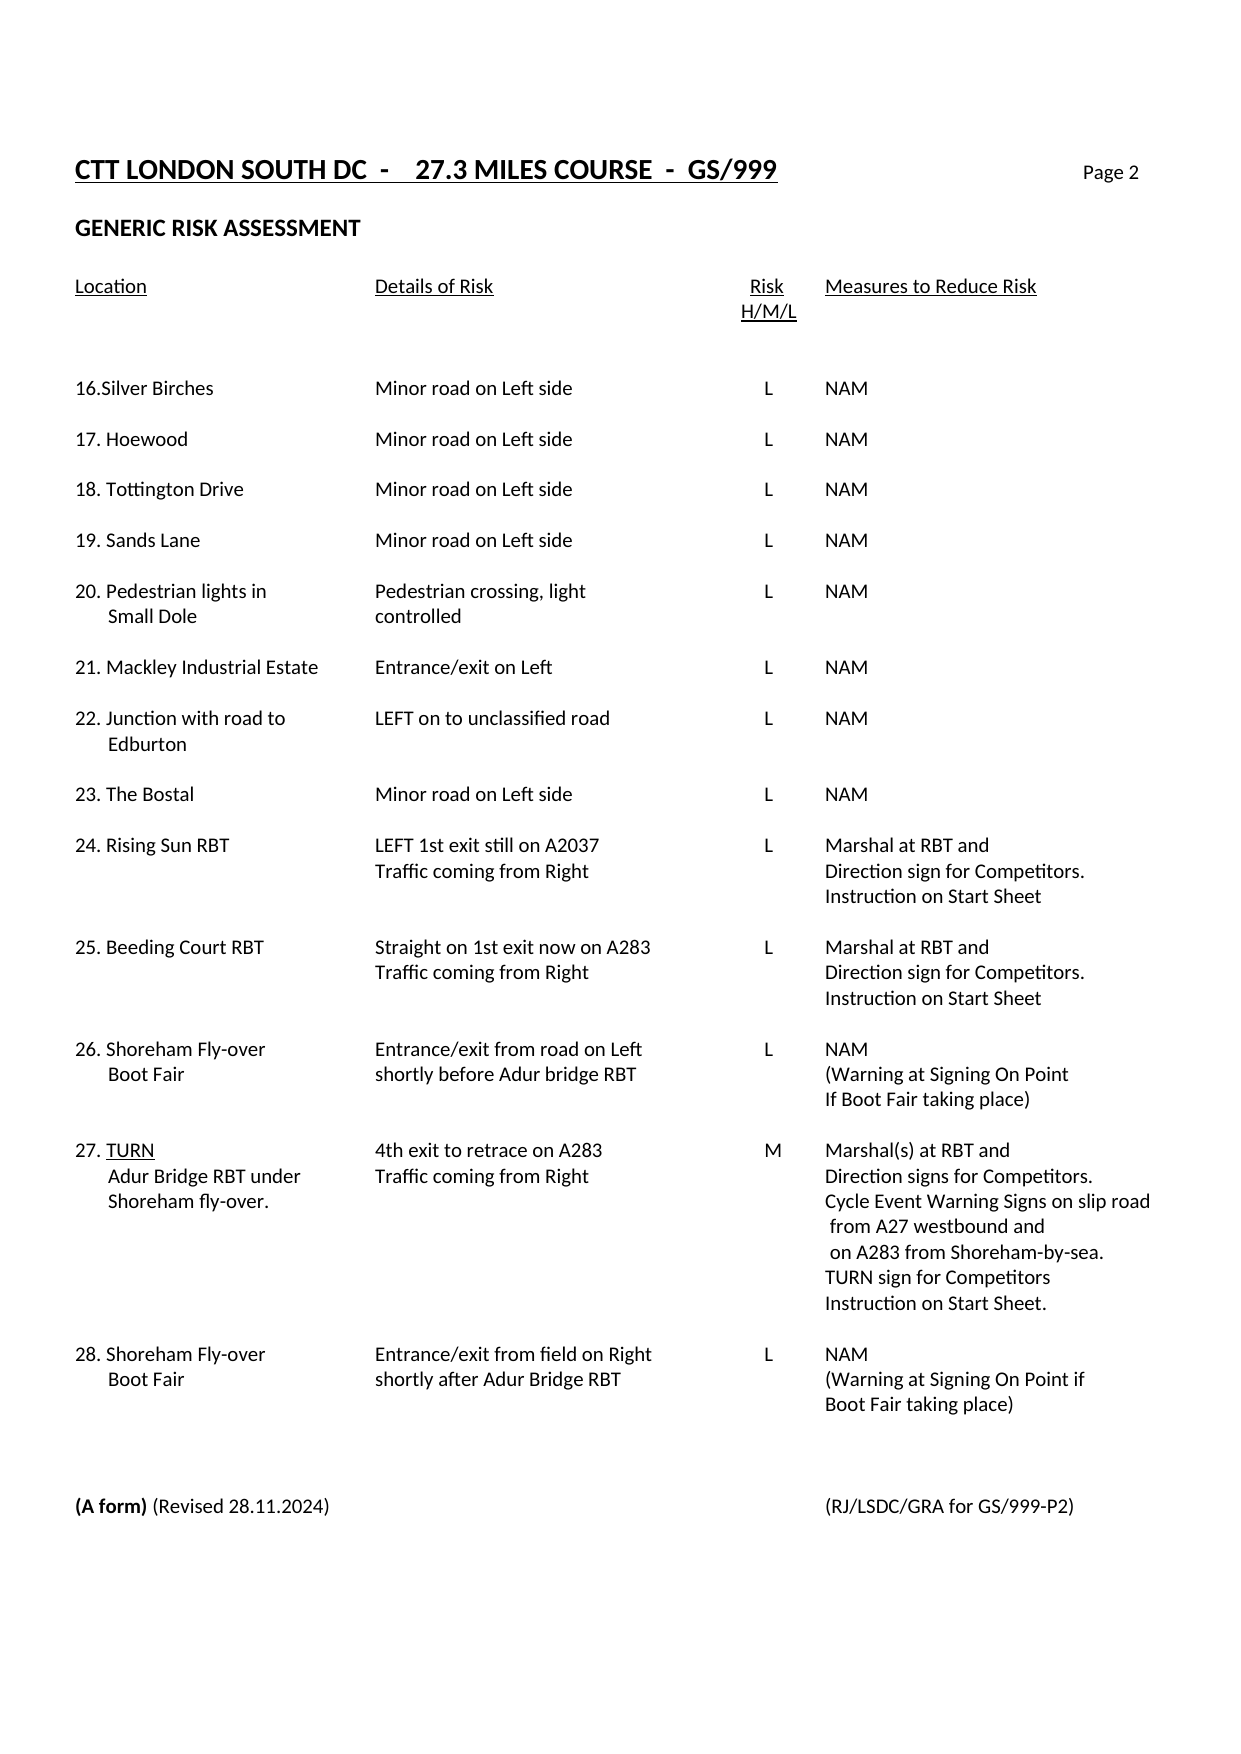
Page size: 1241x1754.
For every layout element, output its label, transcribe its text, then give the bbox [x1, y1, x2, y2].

text on A283 from Shoreham-by-sea. [75, 1239, 1165, 1264]
text 18. Tottington Drive Minor road on Left side L NAM [75, 477, 1165, 502]
text 21. Mackley Industrial Estate Entrance/exit on Left L NAM [75, 654, 1165, 680]
text (A form) (Revised 28.11.2024) (RJ/LSDC/GRA for GS/999-P2) [75, 1493, 1165, 1519]
text 27. TURN 4th exit to retrace on A283 M Marshal(s) at RBT and [75, 1137, 1165, 1163]
text 20. Pedestrian lights in Pedestrian crossing, light L NAM [75, 578, 1165, 604]
text H/M/L [75, 299, 1165, 324]
text 17. Hoewood Minor road on Left side L NAM [75, 426, 1165, 451]
text If Boot Fair taking place) [75, 1087, 1165, 1112]
text Adur Bridge RBT under Traffic coming from Right Direction signs for Competitors. [75, 1163, 1165, 1188]
text 19. Sands Lane Minor road on Left side L NAM [75, 527, 1165, 553]
text CTT LONDON SOUTH DC - 27.3 MILES COURSE - GS/999 Page 2 [75, 151, 1165, 187]
text from A27 westbound and [75, 1214, 1165, 1239]
text 25. Beeding Court RBT Straight on 1st exit now on A283 L Marshal at RBT and [75, 934, 1165, 959]
text 26. Shoreham Fly-over Entrance/exit from road on Left L NAM [75, 1036, 1165, 1061]
text Traffic coming from Right Direction sign for Competitors. Instruction on Start Sheet [75, 858, 1165, 909]
text GENERIC RISK ASSESSMENT [75, 212, 1165, 243]
text 24. Rising Sun RBT LEFT 1st exit still on A2037 L Marshal at RBT and [75, 832, 1165, 858]
text Location Details of Risk Risk Measures to Reduce Risk [75, 273, 1165, 299]
text 28. Shoreham Fly-over Entrance/exit from field on Right L NAM [75, 1341, 1165, 1366]
text Traffic coming from Right Direction sign for Competitors. Instruction on Start Sheet [75, 959, 1165, 1010]
text Boot Fair shortly before Adur bridge RBT (Warning at Signing On Point [75, 1061, 1165, 1087]
text Boot Fair taking place) [75, 1392, 1165, 1417]
text Boot Fair shortly after Adur Bridge RBT (Warning at Signing On Point if [75, 1366, 1165, 1392]
text Shoreham fly-over. Cycle Event Warning Signs on slip road [75, 1188, 1165, 1214]
text Instruction on Start Sheet. [75, 1290, 1165, 1315]
text Edburton [75, 731, 1165, 756]
text 22. Junction with road to LEFT on to unclassified road L NAM [75, 705, 1165, 731]
text TURN sign for Competitors [75, 1264, 1165, 1290]
text 23. The Bostal Minor road on Left side L NAM [75, 782, 1165, 807]
text 16.Silver Birches Minor road on Left side L NAM [75, 375, 1165, 400]
text Small Dole controlled [75, 604, 1165, 629]
